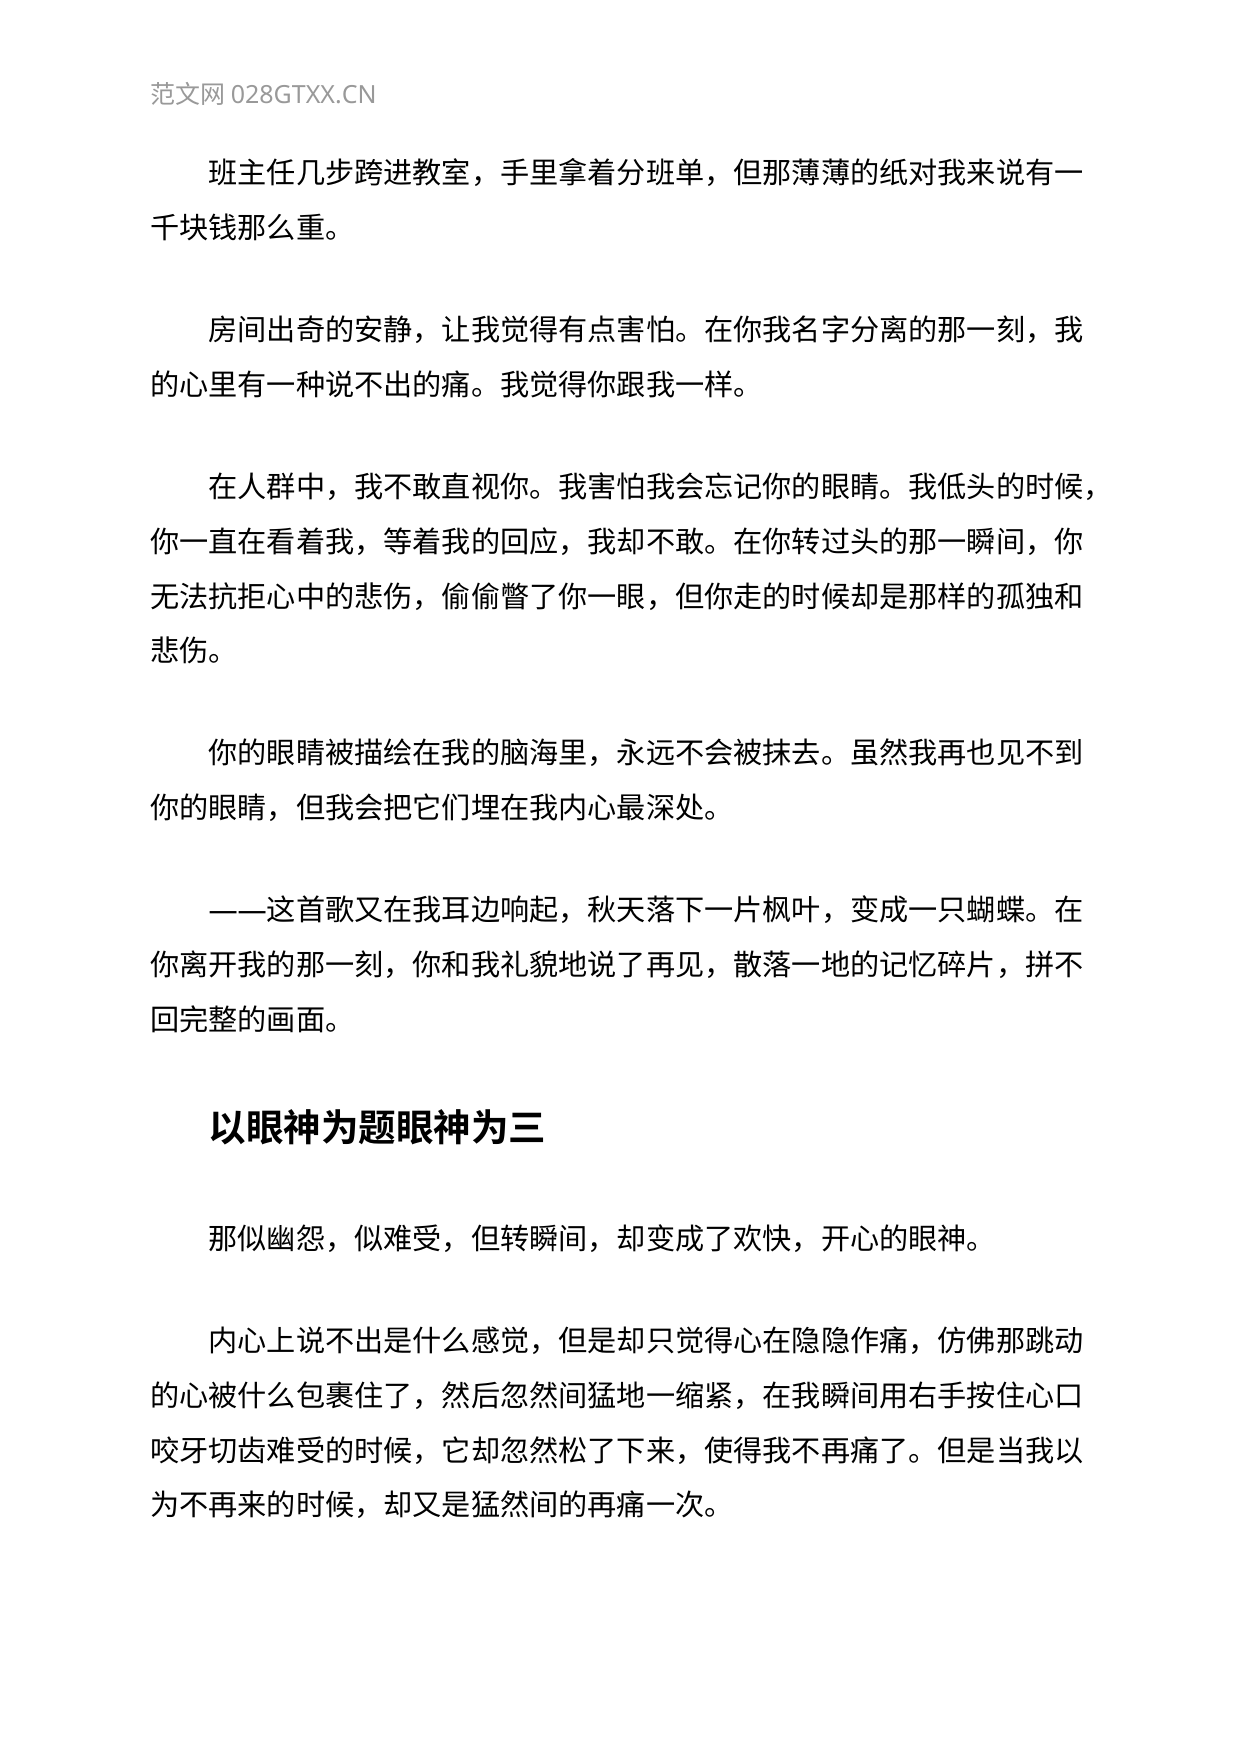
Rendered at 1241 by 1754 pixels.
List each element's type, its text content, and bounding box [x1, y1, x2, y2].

text ——这首歌又在我耳边响起，秋天落下一片枫叶，变成一只蝴蝶。在你离开我的那一刻，你和我礼貌地说了再见，散落一地的记忆碎片，拼不回完整的画面。 [150, 886, 1090, 1039]
text 以眼神为题眼神为三 [150, 1098, 1090, 1152]
text 在人群中，我不敢直视你。我害怕我会忘记你的眼睛。我低头的时候，你一直在看着我，等着我的回应，我却不敢。在你转过头的那一瞬间，你无法抗拒心中的悲伤，偷偷瞥了你一眼，但你走的时候却是那样的孤独和悲伤。 [150, 463, 1090, 670]
text 那似幽怨，似难受，但转瞬间，却变成了欢快，开心的眼神。 [150, 1216, 1090, 1258]
text 内心上说不出是什么感觉，但是却只觉得心在隐隐作痛，仿佛那跳动的心被什么包裹住了，然后忽然间猛地一缩紧，在我瞬间用右手按住心口咬牙切齿难受的时候，它却忽然松了下来，使得我不再痛了。但是当我以为不再来的时候，却又是猛然间的再痛一次。 [150, 1317, 1090, 1524]
text 房间出奇的安静，让我觉得有点害怕。在你我名字分离的那一刻，我的心里有一种说不出的痛。我觉得你跟我一样。 [150, 307, 1090, 404]
text 班主任几步跨进教室，手里拿着分班单，但那薄薄的纸对我来说有一千块钱那么重。 [150, 150, 1090, 247]
text 你的眼睛被描绘在我的脑海里，永远不会被抹去。虽然我再也见不到你的眼睛，但我会把它们埋在我内心最深处。 [150, 730, 1090, 827]
